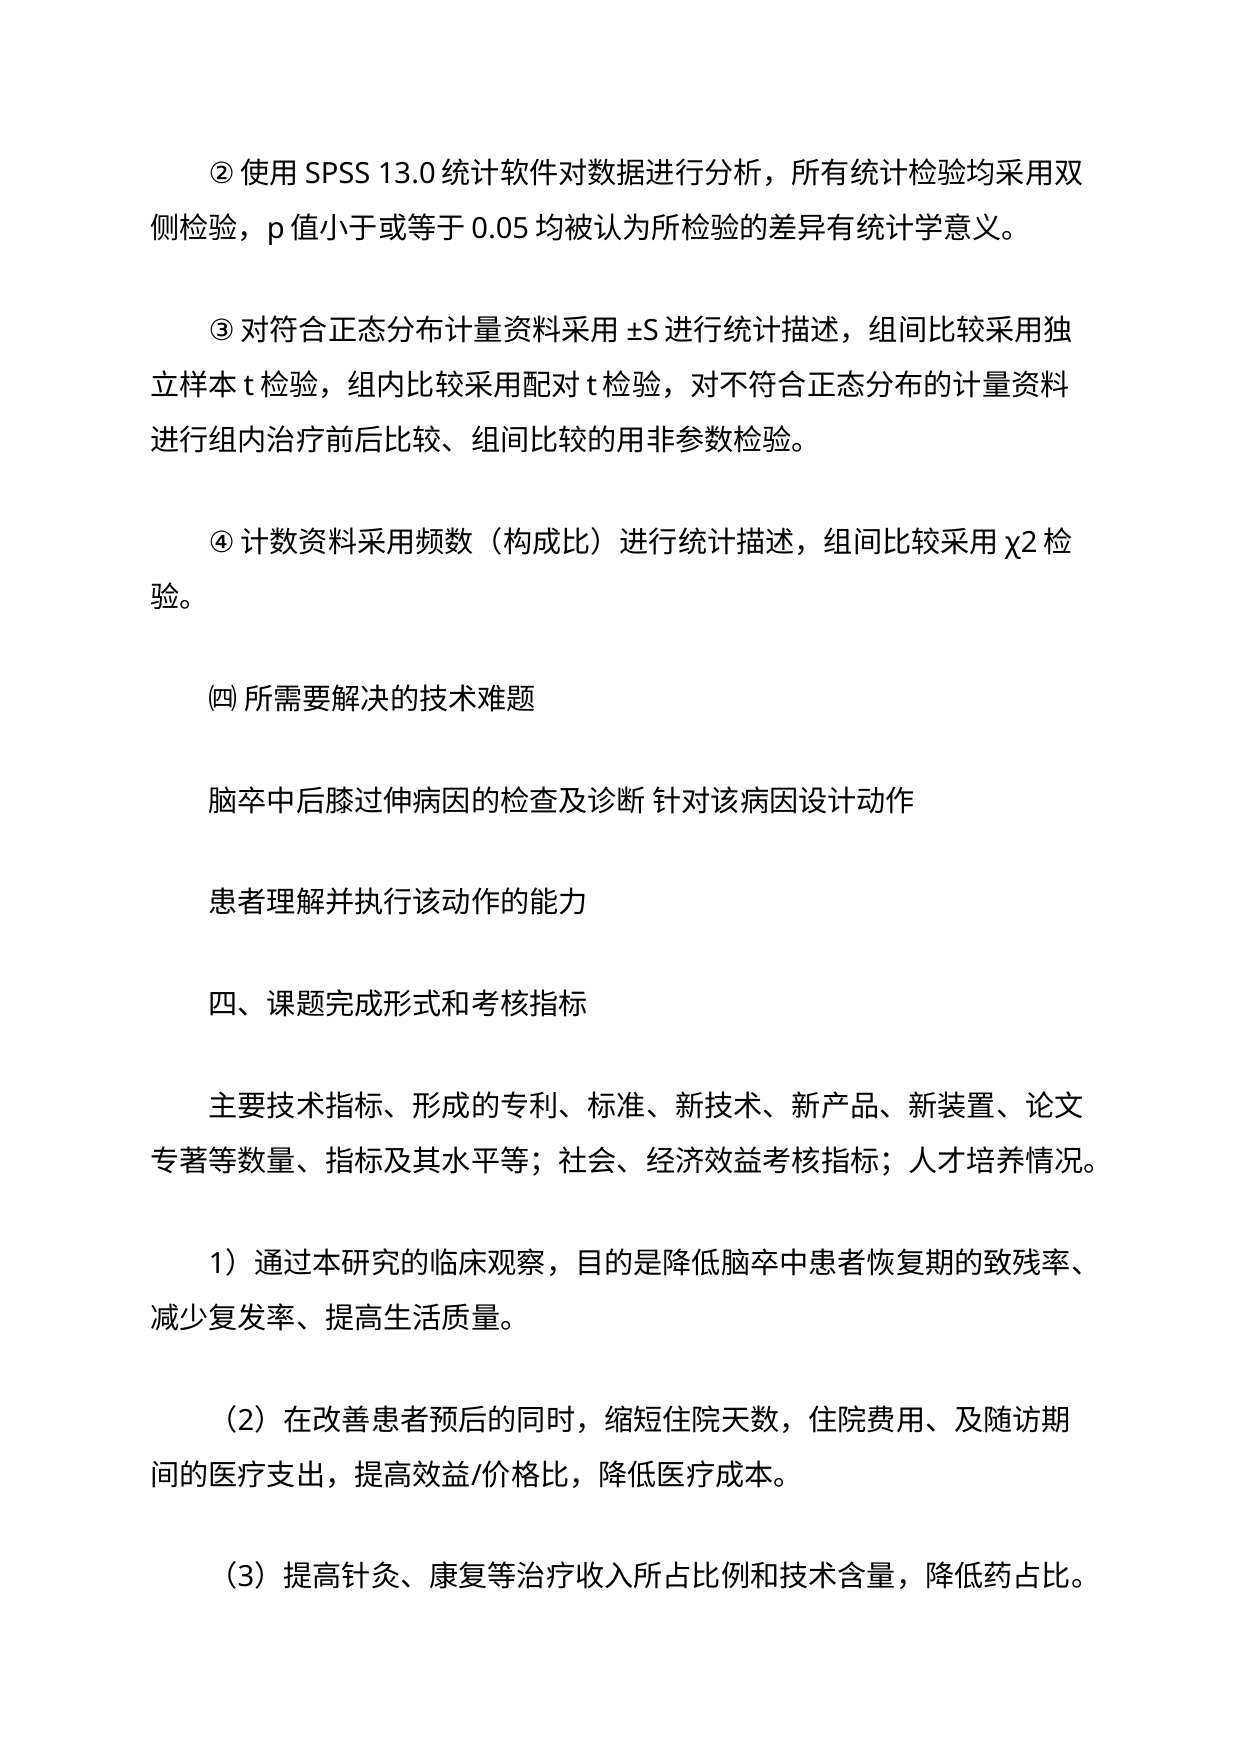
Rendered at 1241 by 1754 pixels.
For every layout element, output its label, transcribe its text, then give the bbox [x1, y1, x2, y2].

text 脑卒中后膝过伸病因的检查及诊断 针对该病因设计动作 [150, 777, 1090, 819]
text ㈣ 所需要解决的技术难题 [150, 676, 1090, 718]
text 1）通过本研究的临床观察，目的是降低脑卒中患者恢复期的致残率、减少复发率、提高生活质量。 [150, 1239, 1090, 1337]
text 患者理解并执行该动作的能力 [150, 879, 1090, 921]
text 主要技术指标、形成的专利、标准、新技术、新产品、新装置、论文专著等数量、指标及其水平等；社会、经济效益考核指标；人才培养情况。 [150, 1083, 1090, 1180]
text ④计数资料采用频数（构成比）进行统计描述，组间比较采用χ2检验。 [150, 519, 1090, 616]
text （3）提高针灸、康复等治疗收入所占比例和技术含量，降低药占比。 [150, 1553, 1090, 1595]
text （2）在改善患者预后的同时，缩短住院天数，住院费用、及随访期间的医疗支出，提高效益/价格比，降低医疗成本。 [150, 1396, 1090, 1493]
text ③对符合正态分布计量资料采用 ±S进行统计描述，组间比较采用独立样本t检验，组内比较采用配对t检验，对不符合正态分布的计量资料进行组内治疗前后比较、组间比较的用非参数检验。 [150, 307, 1090, 459]
text ②使用SPSS 13.0统计软件对数据进行分析，所有统计检验均采用双侧检验，p值小于或等于0.05均被认为所检验的差异有统计学意义。 [150, 150, 1090, 247]
text 四、课题完成形式和考核指标 [150, 981, 1090, 1023]
